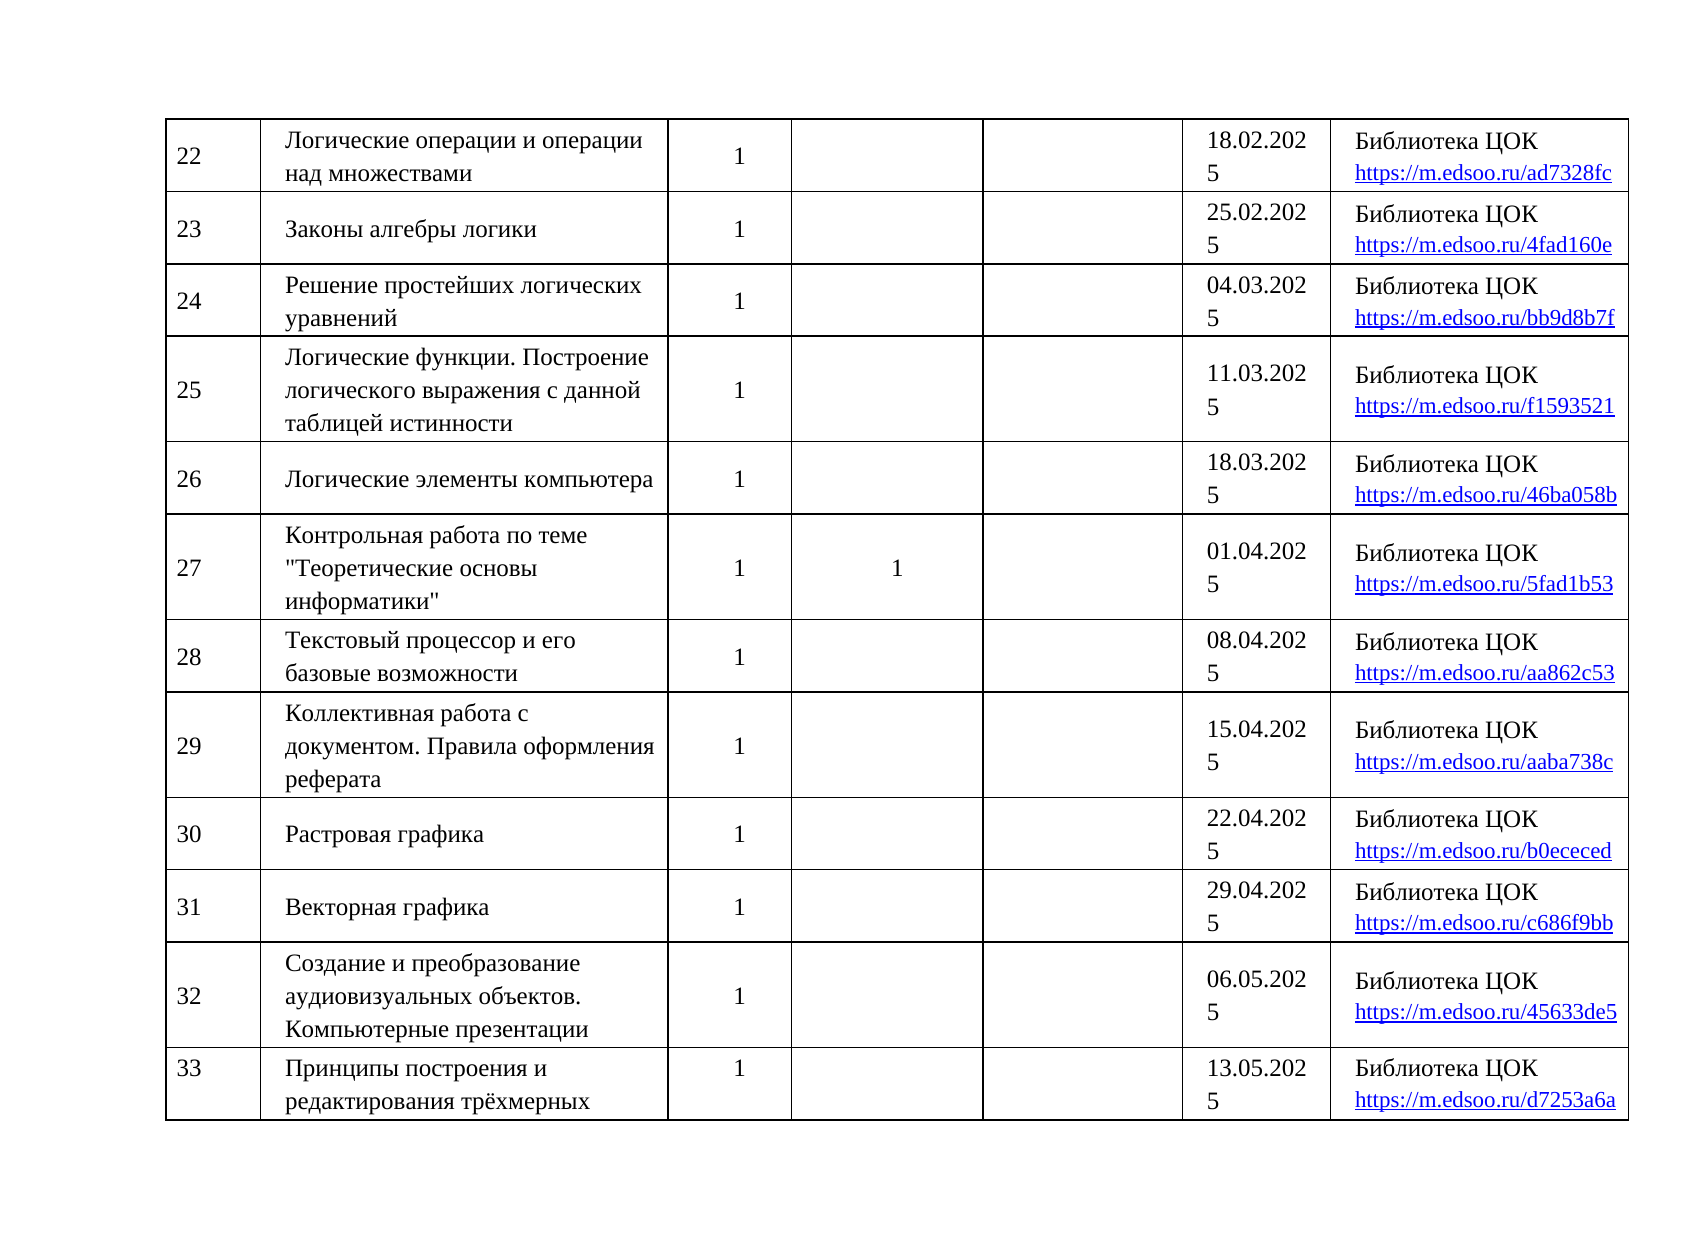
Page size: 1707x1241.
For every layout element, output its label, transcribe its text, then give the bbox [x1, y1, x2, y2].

table_cell 18.03.2025 [1183, 442, 1330, 513]
table_cell [792, 442, 982, 513]
table_cell [984, 192, 1182, 263]
table_cell [984, 620, 1182, 691]
table_cell Библиотека ЦОК https://m.edsoo.ru/bb9d8b7f [1331, 265, 1628, 335]
table_cell Растровая графика [261, 798, 667, 869]
table_cell 11.03.2025 [1183, 337, 1330, 441]
table_cell 1 [669, 798, 791, 869]
table_cell Создание и преобразование аудиовизуальных объектов. Компьютерные презентации [261, 943, 667, 1047]
table_cell 28 [167, 620, 260, 691]
table_cell 18.02.2025 [1183, 120, 1330, 191]
table_cell 22.04.2025 [1183, 798, 1330, 869]
table_cell 30 [167, 798, 260, 869]
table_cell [261, 1048, 667, 1119]
table_cell 29.04.2025 [1183, 870, 1330, 941]
table_cell 24 [167, 265, 260, 335]
table_cell 06.05.2025 [1183, 943, 1330, 1047]
table_cell Логические элементы компьютера [261, 442, 667, 513]
table_cell Библиотека ЦОК https://m.edsoo.ru/f1593521 [1331, 337, 1628, 441]
table_cell 32 [167, 943, 260, 1047]
table_cell 23 [167, 192, 260, 263]
table_cell Решение простейших логических уравнений [261, 265, 667, 335]
table_cell Контрольная работа по теме "Теоретические основы информатики" [261, 515, 667, 618]
table_cell 1 [669, 943, 791, 1047]
table_cell [984, 798, 1182, 869]
table_cell Логические функции. Построение логического выражения с данной таблицей истинности [261, 337, 667, 441]
table_cell 1 [669, 192, 791, 263]
table_cell 1 [669, 442, 791, 513]
table_cell [984, 1048, 1182, 1119]
table_cell Библиотека ЦОК https://m.edsoo.ru/aaba738c [1331, 693, 1628, 796]
table_cell 08.04.2025 [1183, 620, 1330, 691]
table_cell [792, 693, 982, 796]
table_cell Коллективная работа с документом. Правила оформления реферата [261, 693, 667, 796]
table_cell Библиотека ЦОК https://m.edsoo.ru/c686f9bb [1331, 870, 1628, 941]
table_cell Логические операции и операции над множествами [261, 120, 667, 191]
table_cell 1 [669, 620, 791, 691]
table_cell Векторная графика [261, 870, 667, 941]
table_cell Библиотека ЦОК https://m.edsoo.ru/aa862c53 [1331, 620, 1628, 691]
table_cell 22 [167, 120, 260, 191]
table_cell 29 [167, 693, 260, 796]
table_cell 1 [669, 265, 791, 335]
table_cell Законы алгебры логики [261, 192, 667, 263]
table_cell 25 [167, 337, 260, 441]
table_cell 15.04.2025 [1183, 693, 1330, 796]
table_cell 1 [669, 120, 791, 191]
table_cell [792, 1048, 982, 1119]
table_cell Библиотека ЦОК https://m.edsoo.ru/5fad1b53 [1331, 515, 1628, 618]
table_cell [984, 943, 1182, 1047]
table_cell Библиотека ЦОК https://m.edsoo.ru/4fad160e [1331, 192, 1628, 263]
table_cell Библиотека ЦОК https://m.edsoo.ru/45633de5 [1331, 943, 1628, 1047]
table_cell [984, 120, 1182, 191]
table_cell [792, 620, 982, 691]
table_cell 1 [669, 337, 791, 441]
table_cell 13.05.2025 [1183, 1048, 1330, 1119]
table_cell [792, 192, 982, 263]
table_cell Текстовый процессор и его базовые возможности [261, 620, 667, 691]
table_cell [792, 120, 982, 191]
table_cell 27 [167, 515, 260, 618]
table_cell 04.03.2025 [1183, 265, 1330, 335]
table_cell 33 [167, 1048, 260, 1119]
table_cell [984, 265, 1182, 335]
table_cell [792, 943, 982, 1047]
table_cell Библиотека ЦОК https://m.edsoo.ru/ad7328fc [1331, 120, 1628, 191]
table_cell 26 [167, 442, 260, 513]
table_cell 1 [669, 693, 791, 796]
table_cell Библиотека ЦОК https://m.edsoo.ru/b0ececed [1331, 798, 1628, 869]
table_cell 1 [792, 515, 982, 618]
table_cell [792, 870, 982, 941]
table_cell [984, 693, 1182, 796]
table_cell Библиотека ЦОК https://m.edsoo.ru/46ba058b [1331, 442, 1628, 513]
table_cell 1 [669, 870, 791, 941]
table_cell [984, 870, 1182, 941]
table_cell [792, 265, 982, 335]
table_cell [792, 798, 982, 869]
table_cell [792, 337, 982, 441]
table_cell 1 [669, 515, 791, 618]
table_cell 25.02.2025 [1183, 192, 1330, 263]
table_cell [984, 442, 1182, 513]
table_cell 31 [167, 870, 260, 941]
table_cell 01.04.2025 [1183, 515, 1330, 618]
table_cell 1 [669, 1048, 791, 1119]
table_cell [984, 515, 1182, 618]
table_cell [984, 337, 1182, 441]
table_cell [1331, 1048, 1628, 1119]
